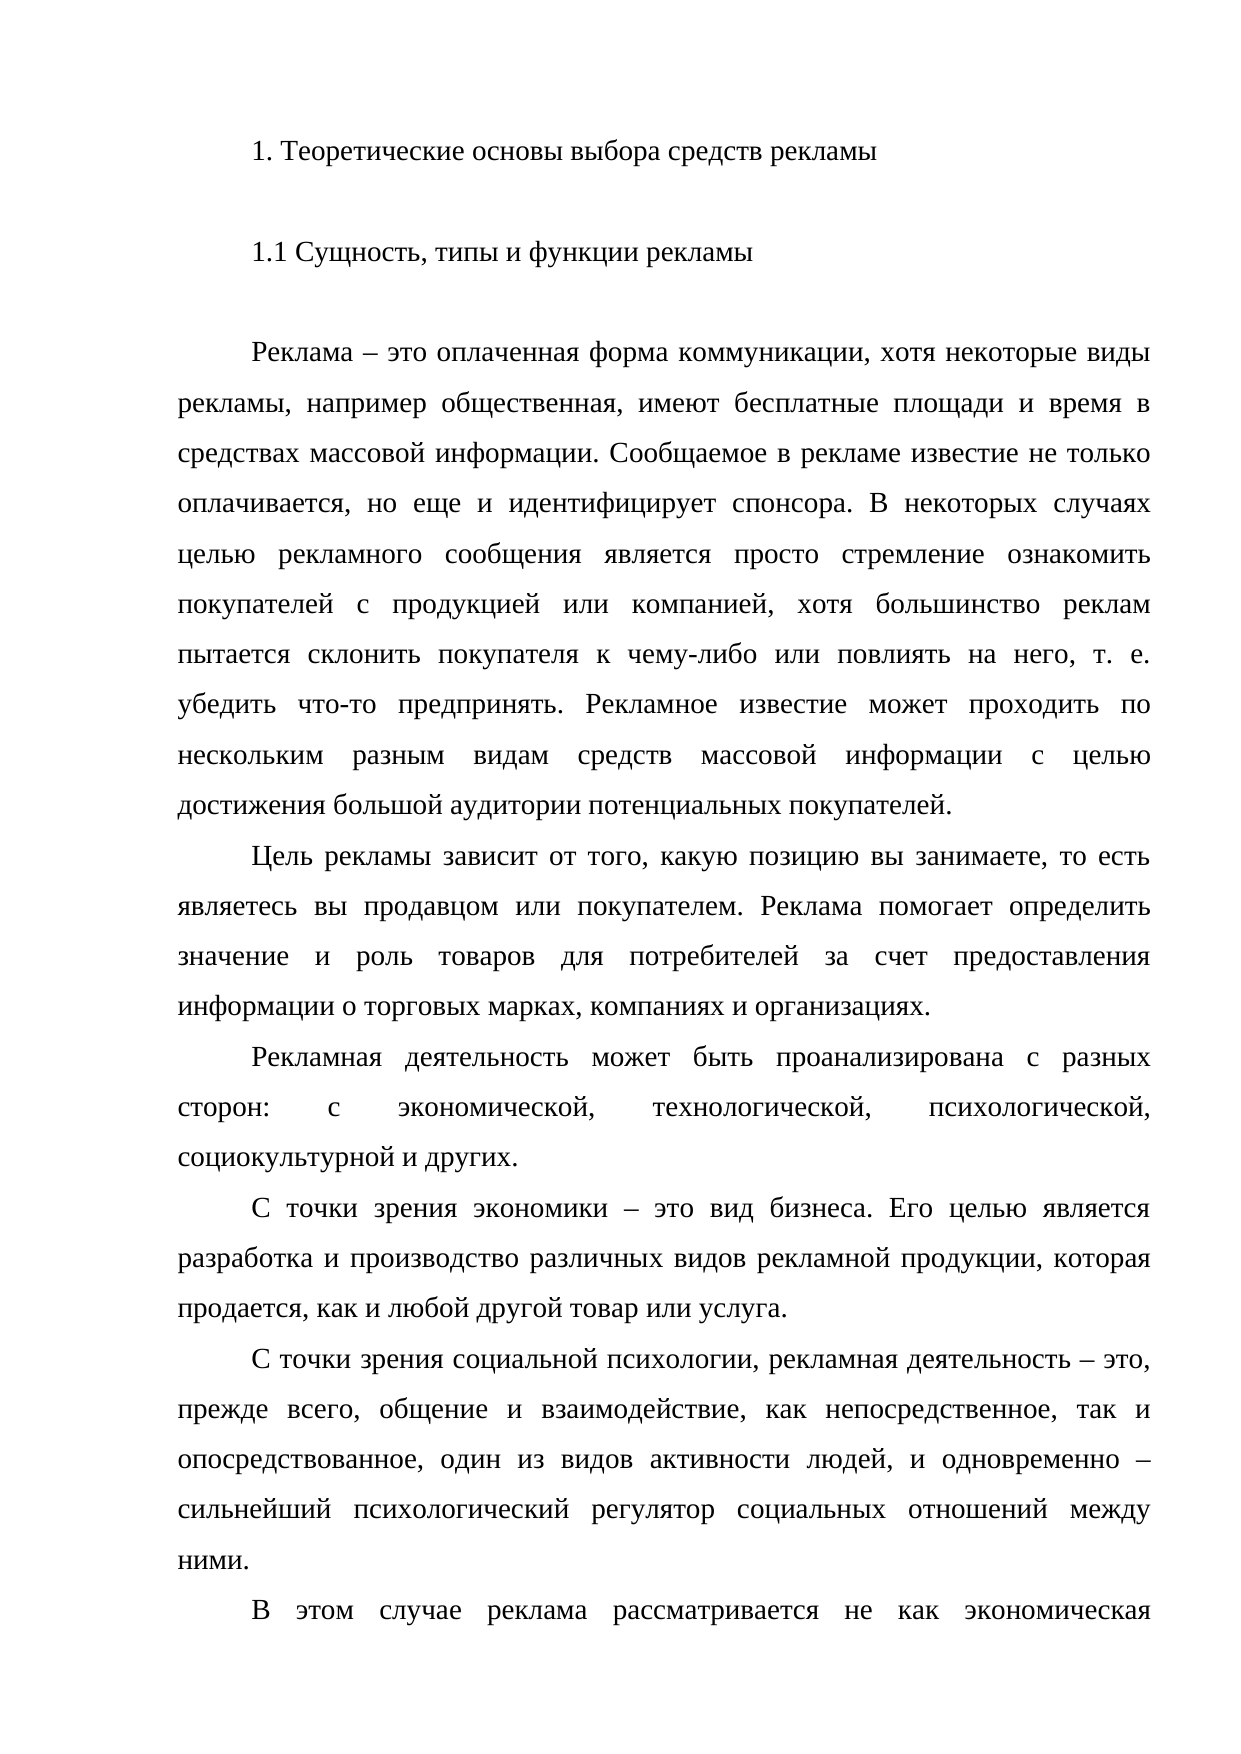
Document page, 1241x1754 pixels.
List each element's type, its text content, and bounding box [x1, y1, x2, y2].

text Реклама – это оплаченная форма коммуникации, хотя некоторые виды рекламы, например общественная, имеют бесплатные площади и время в средствах массовой информации. Сообщаемое в рекламе известие не только оплачивается, но еще и идентифицирует спонсора. В некоторых случаях целью рекламного сообщения является просто стремление ознакомить покупателей с продукцией или компанией, хотя большинство реклам пытается склонить покупателя к чему-либо или повлиять на него, т. е. убедить что-то предпринять. Рекламное известие может проходить по нескольким разным видам средств массовой информации с целью достижения большой аудитории потенциальных покупателей. [177, 334, 1152, 821]
text С точки зрения социальной психологии, рекламная деятельность – это, прежде всего, общение и взаимодействие, как непосредственное, так и опосредствованное, один из видов активности людей, и одновременно – сильнейший психологический регулятор социальных отношений между ними. [177, 1341, 1152, 1576]
text 1.1 Сущность, типы и функции рекламы [177, 234, 1152, 267]
text С точки зрения экономики – это вид бизнеса. Его целью является разработка и производство различных видов рекламной продукции, которая продается, как и любой другой товар или услуга. [177, 1190, 1152, 1324]
text Рекламная деятельность может быть проанализирована с разных сторон: с экономической, технологической, психологической, социокультурной и других. [177, 1039, 1152, 1173]
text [177, 1592, 1152, 1626]
text Цель рекламы зависит от того, какую позицию вы занимаете, то есть являетесь вы продавцом или покупателем. Реклама помогает определить значение и роль товаров для потребителей за счет предоставления информации о торговых марках, компаниях и организациях. [177, 838, 1152, 1022]
text 1. Теоретические основы выбора средств рекламы [177, 133, 1152, 167]
